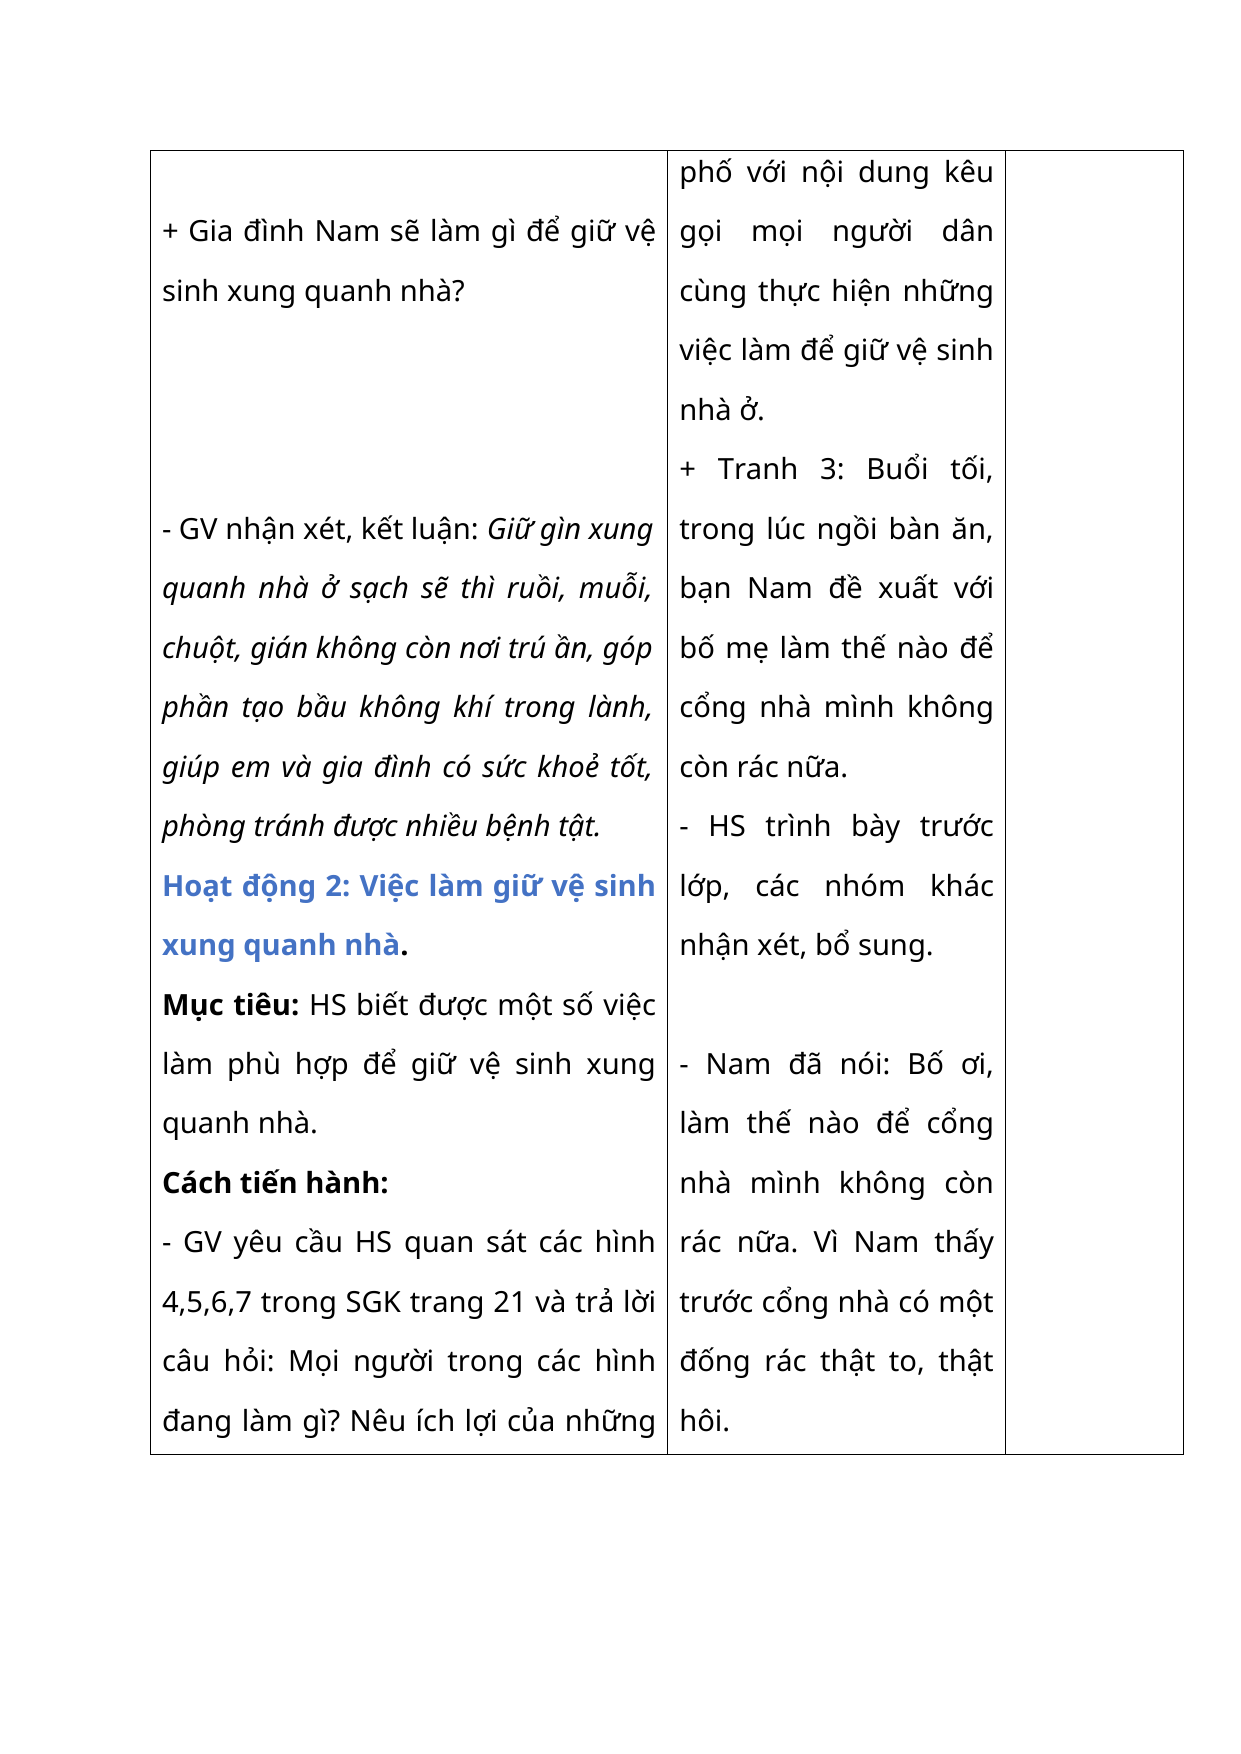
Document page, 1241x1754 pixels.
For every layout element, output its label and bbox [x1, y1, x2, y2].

table_cell [1006, 151, 1183, 1454]
table_cell [151, 151, 667, 1454]
table_cell [668, 151, 1005, 1454]
